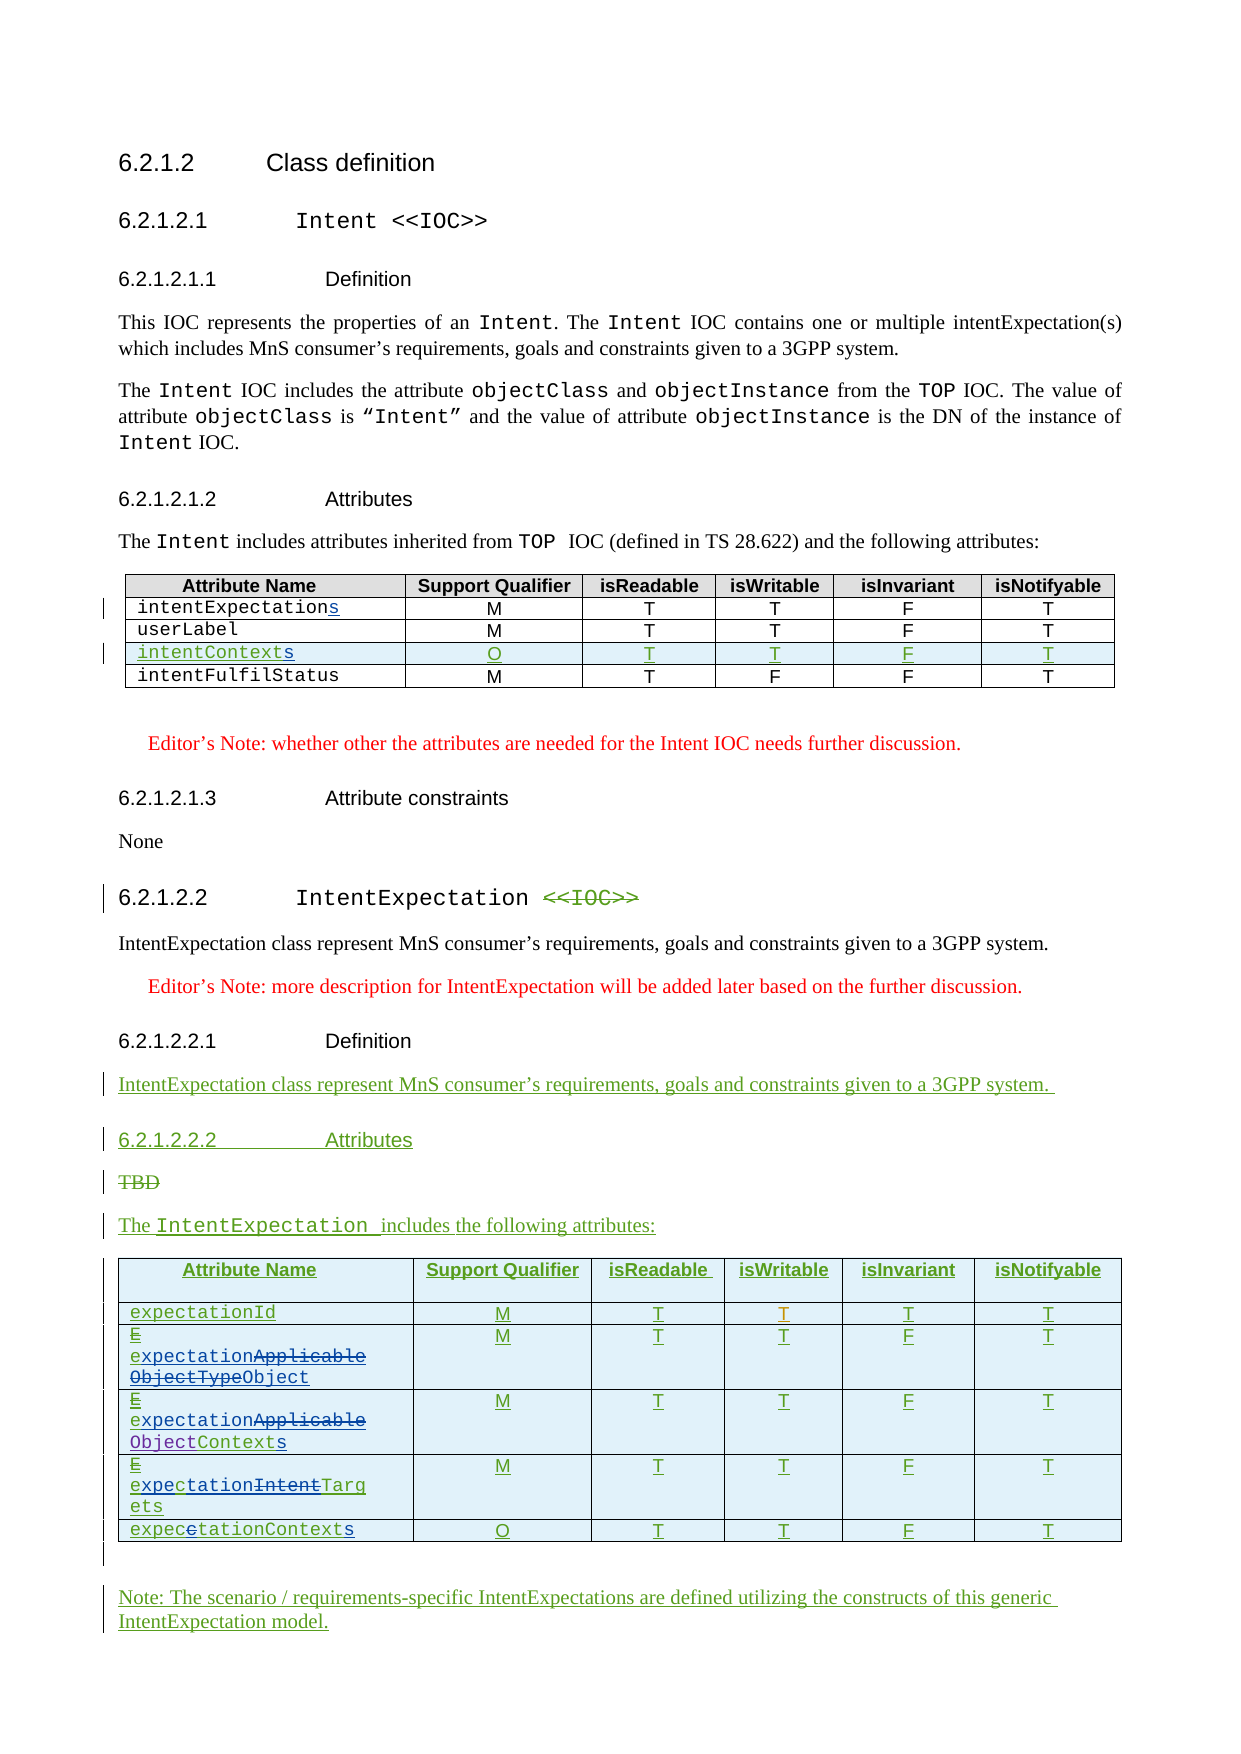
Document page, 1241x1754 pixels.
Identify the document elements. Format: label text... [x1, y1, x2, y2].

text IntentExpectation class represent MnS consumer’s requirements, goals and constraints given to a 3GPP system. [118, 931, 1122, 955]
table_header isInvariant [834, 575, 981, 597]
table_cell userLabel [126, 620, 405, 642]
subtitle 6.2.1.2 Class definition [118, 147, 1122, 176]
table_cell intentExpectation [126, 598, 405, 619]
table_cell M [406, 598, 582, 619]
table_cell F [834, 620, 981, 642]
text Editor’s Note: more description for IntentExpectation will be added later based on the further discussion. [148, 974, 1122, 998]
subtitle 6.2.1.2.1.3 Attribute constraints [118, 786, 1122, 810]
table_cell F [834, 598, 981, 619]
text The Intent includes attributes inherited from TOP IOC (defined in TS 28.622) and the following attributes: [118, 529, 1122, 555]
subtitle 6.2.1.2.1 Intent <<IOC>> [118, 207, 1122, 236]
table_header isReadable [583, 575, 715, 597]
subtitle 6.2.1.2.1.1 Definition [118, 267, 1122, 291]
table_cell M [406, 665, 582, 687]
text None [118, 829, 1122, 853]
subtitle 6.2.1.2.2 IntentExpectation [118, 884, 1122, 912]
subtitle 6.2.1.2.2.1 Definition [118, 1029, 1122, 1053]
table_cell M [406, 620, 582, 642]
text Editor’s Note: whether other the attributes are needed for the Intent IOC needs further discussion. [148, 731, 1122, 755]
table_cell T [716, 620, 833, 642]
table_cell F [716, 665, 833, 687]
table_cell T [583, 620, 715, 642]
table_cell T [583, 598, 715, 619]
text This IOC represents the properties of an Intent. The Intent IOC contains one or multiple intentExpectation(s) which includes MnS consumer’s requirements, goals and constraints given to a 3GPP system. [118, 310, 1122, 359]
table_cell T [982, 598, 1114, 619]
text The Intent IOC includes the attribute objectClass and objectInstance from the TOP IOC. The value of attribute objectClass is “Intent” and the value of attribute objectInstance is the DN of the instance of Intent IOC. [118, 378, 1122, 456]
table_cell F [834, 665, 981, 687]
table_cell T [982, 620, 1114, 642]
table_header Attribute Name [126, 575, 405, 597]
table_cell T [982, 665, 1114, 687]
subtitle 6.2.1.2.1.2 Attributes [118, 487, 1122, 511]
table_cell T [583, 665, 715, 687]
table_header isNotifyable [982, 575, 1114, 597]
table_header Support Qualifier [406, 575, 582, 597]
table_cell intentFulfilStatus [126, 665, 405, 687]
table_cell T [716, 598, 833, 619]
table_header isWritable [716, 575, 833, 597]
